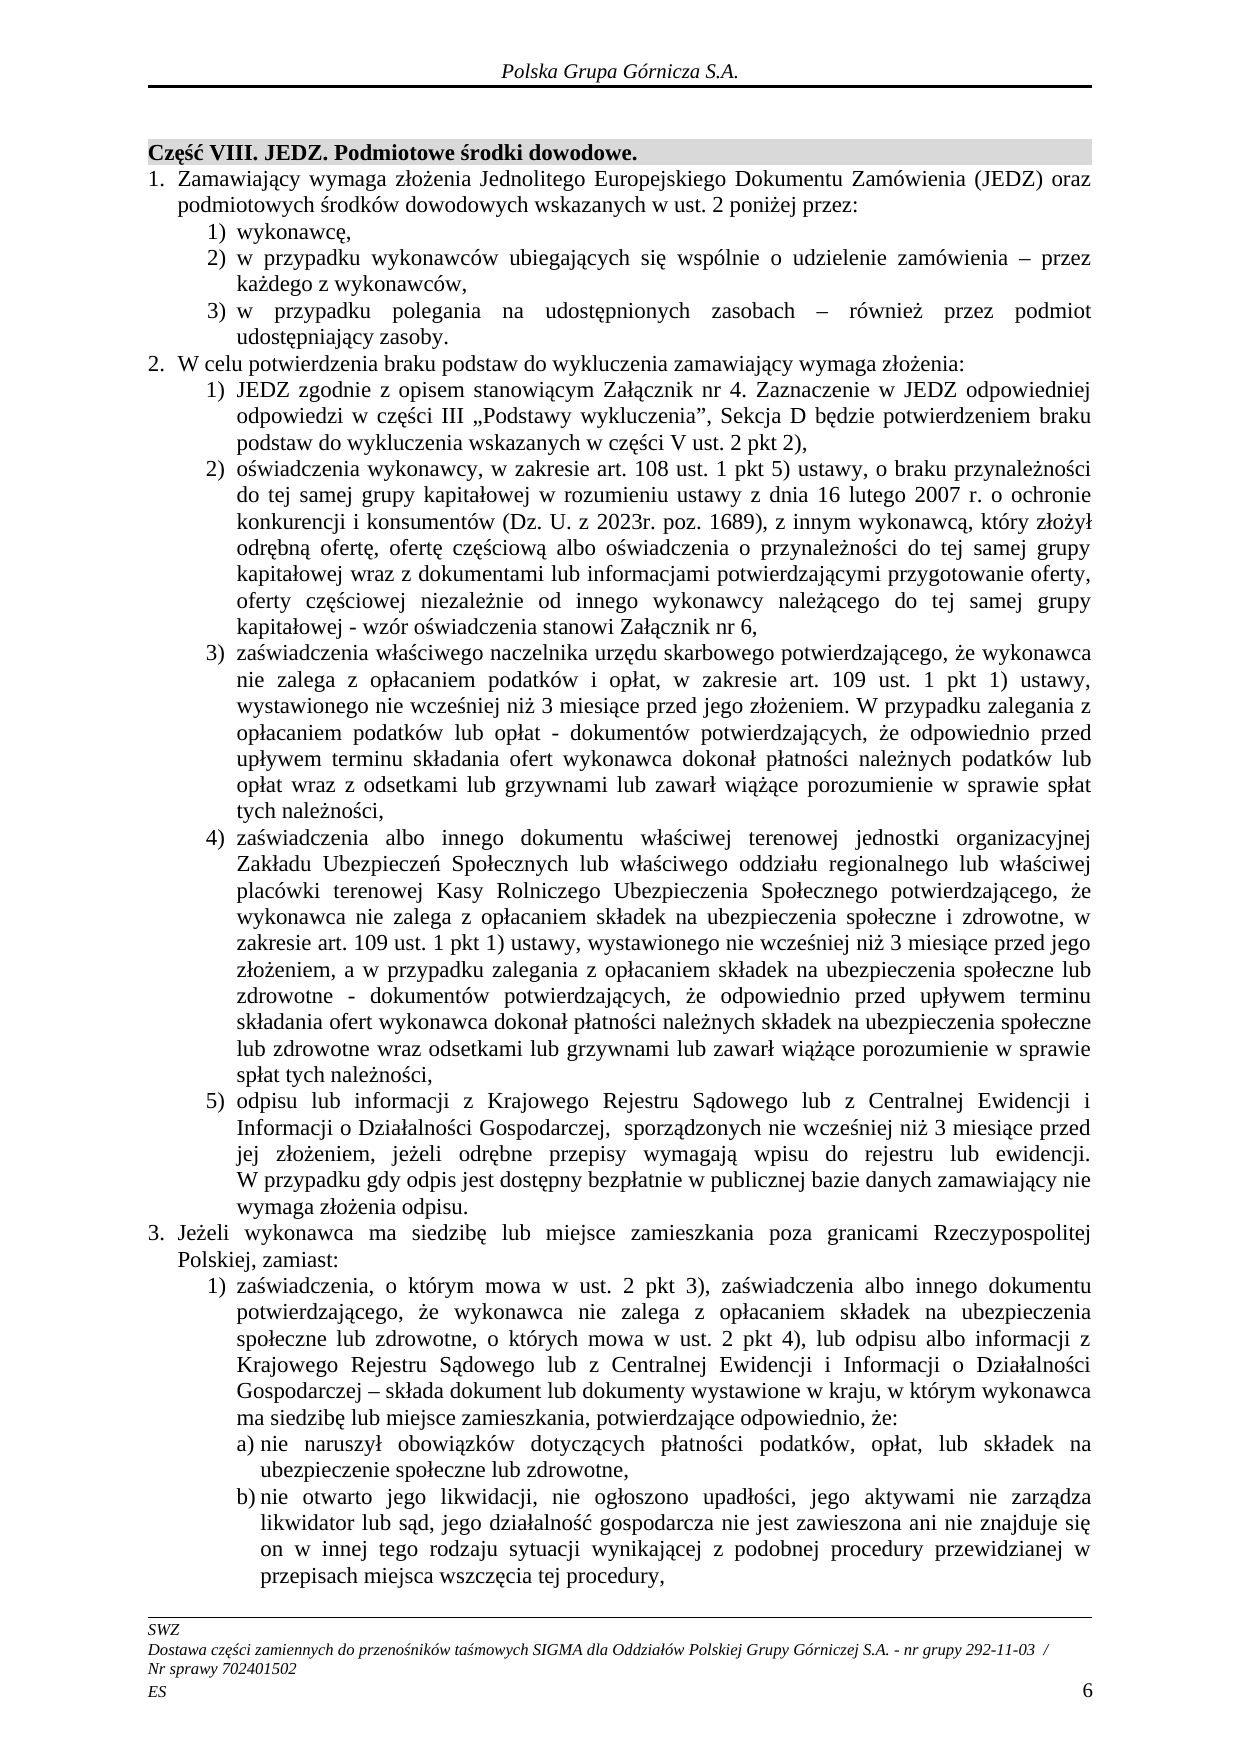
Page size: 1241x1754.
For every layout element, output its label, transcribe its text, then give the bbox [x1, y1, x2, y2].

list Zamawiający wymaga złożenia Jednolitego Europejskiego Dokumentu Zamówienia (JEDZ) oraz podmiotowych środków dowodowych wskazanych w ust. 2 poniżej przez: [148, 165, 1092, 218]
list odpisu lub informacji z Krajowego Rejestru Sądowego lub z Centralnej Ewidencji i Informacji o Działalności Gospodarczej, sporządzonych nie wcześniej niż 3 miesiące przed jej złożeniem, jeżeli odrębne przepisy wymagają wpisu do rejestru lub ewidencji. W przypadku gdy odpis jest dostępny bezpłatnie w publicznej bazie danych zamawiający nie wymaga złożenia odpisu. [206, 1087, 1092, 1219]
list JEDZ zgodnie z opisem stanowiącym Załącznik nr 4. Zaznaczenie w JEDZ odpowiedniej odpowiedzi w części III „Podstawy wykluczenia”, Sekcja D będzie potwierdzeniem braku podstaw do wykluczenia wskazanych w części V ust. 2 pkt 2), [206, 376, 1092, 455]
list oświadczenia wykonawcy, w zakresie art. 108 ust. 1 pkt 5) ustawy, o braku przynależności do tej samej grupy kapitałowej w rozumieniu ustawy z dnia 16 lutego 2007 r. o ochronie konkurencji i konsumentów (Dz. U. z 2023r. poz. 1689), z innym wykonawcą, który złożył odrębną ofertę, ofertę częściową albo oświadczenia o przynależności do tej samej grupy kapitałowej wraz z dokumentami lub informacjami potwierdzającymi przygotowanie oferty, oferty częściowej niezależnie od innego wykonawcy należącego do tej samej grupy kapitałowej - wzór oświadczenia stanowi Załącznik nr 6, [206, 455, 1092, 639]
list zaświadczenia albo innego dokumentu właściwej terenowej jednostki organizacyjnej Zakładu Ubezpieczeń Społecznych lub właściwego oddziału regionalnego lub właściwej placówki terenowej Kasy Rolniczego Ubezpieczenia Społecznego potwierdzającego, że wykonawca nie zalega z opłacaniem składek na ubezpieczenia społeczne i zdrowotne, w zakresie art. 109 ust. 1 pkt 1) ustawy, wystawionego nie wcześniej niż 3 miesiące przed jego złożeniem, a w przypadku zalegania z opłacaniem składek na ubezpieczenia społeczne lub zdrowotne - dokumentów potwierdzających, że odpowiednio przed upływem terminu składania ofert wykonawca dokonał płatności należnych składek na ubezpieczenia społeczne lub zdrowotne wraz odsetkami lub grzywnami lub zawarł wiążące porozumienie w sprawie spłat tych należności, [206, 824, 1092, 1087]
list zaświadczenia, o którym mowa w ust. 2 pkt 3), zaświadczenia albo innego dokumentu potwierdzającego, że wykonawca nie zalega z opłacaniem składek na ubezpieczenia społeczne lub zdrowotne, o których mowa w ust. 2 pkt 4), lub odpisu albo informacji z Krajowego Rejestru Sądowego lub z Centralnej Ewidencji i Informacji o Działalności Gospodarczej – składa dokument lub dokumenty wystawione w kraju, w którym wykonawca ma siedzibę lub miejsce zamieszkania, potwierdzające odpowiednio, że: [207, 1272, 1092, 1430]
list nie otwarto jego likwidacji, nie ogłoszono upadłości, jego aktywami nie zarządza likwidator lub sąd, jego działalność gospodarcza nie jest zawieszona ani nie znajduje się on w innej tego rodzaju sytuacji wynikającej z podobnej procedury przewidzianej w przepisach miejsca wszczęcia tej procedury, [236, 1483, 1092, 1588]
subtitle Część VIII. JEDZ. Podmiotowe środki dowodowe. [148, 139, 1092, 165]
list w przypadku wykonawców ubiegających się wspólnie o udzielenie zamówienia – przez każdego z wykonawców, [207, 244, 1092, 297]
list zaświadczenia właściwego naczelnika urzędu skarbowego potwierdzającego, że wykonawca nie zalega z opłacaniem podatków i opłat, w zakresie art. 109 ust. 1 pkt 1) ustawy, wystawionego nie wcześniej niż 3 miesiące przed jego złożeniem. W przypadku zalegania z opłacaniem podatków lub opłat - dokumentów potwierdzających, że odpowiednio przed upływem terminu składania ofert wykonawca dokonał płatności należnych podatków lub opłat wraz z odsetkami lub grzywnami lub zawarł wiążące porozumienie w sprawie spłat tych należności, [206, 639, 1092, 824]
list Jeżeli wykonawca ma siedzibę lub miejsce zamieszkania poza granicami Rzeczypospolitej Polskiej, zamiast: [148, 1219, 1092, 1272]
list nie naruszył obowiązków dotyczących płatności podatków, opłat, lub składek na ubezpieczenie społeczne lub zdrowotne, [236, 1430, 1092, 1483]
list wykonawcę, [207, 218, 1092, 244]
list w przypadku polegania na udostępnionych zasobach – również przez podmiot udostępniający zasoby. [207, 297, 1092, 349]
list W celu potwierdzenia braku podstaw do wykluczenia zamawiający wymaga złożenia: [148, 349, 1092, 376]
